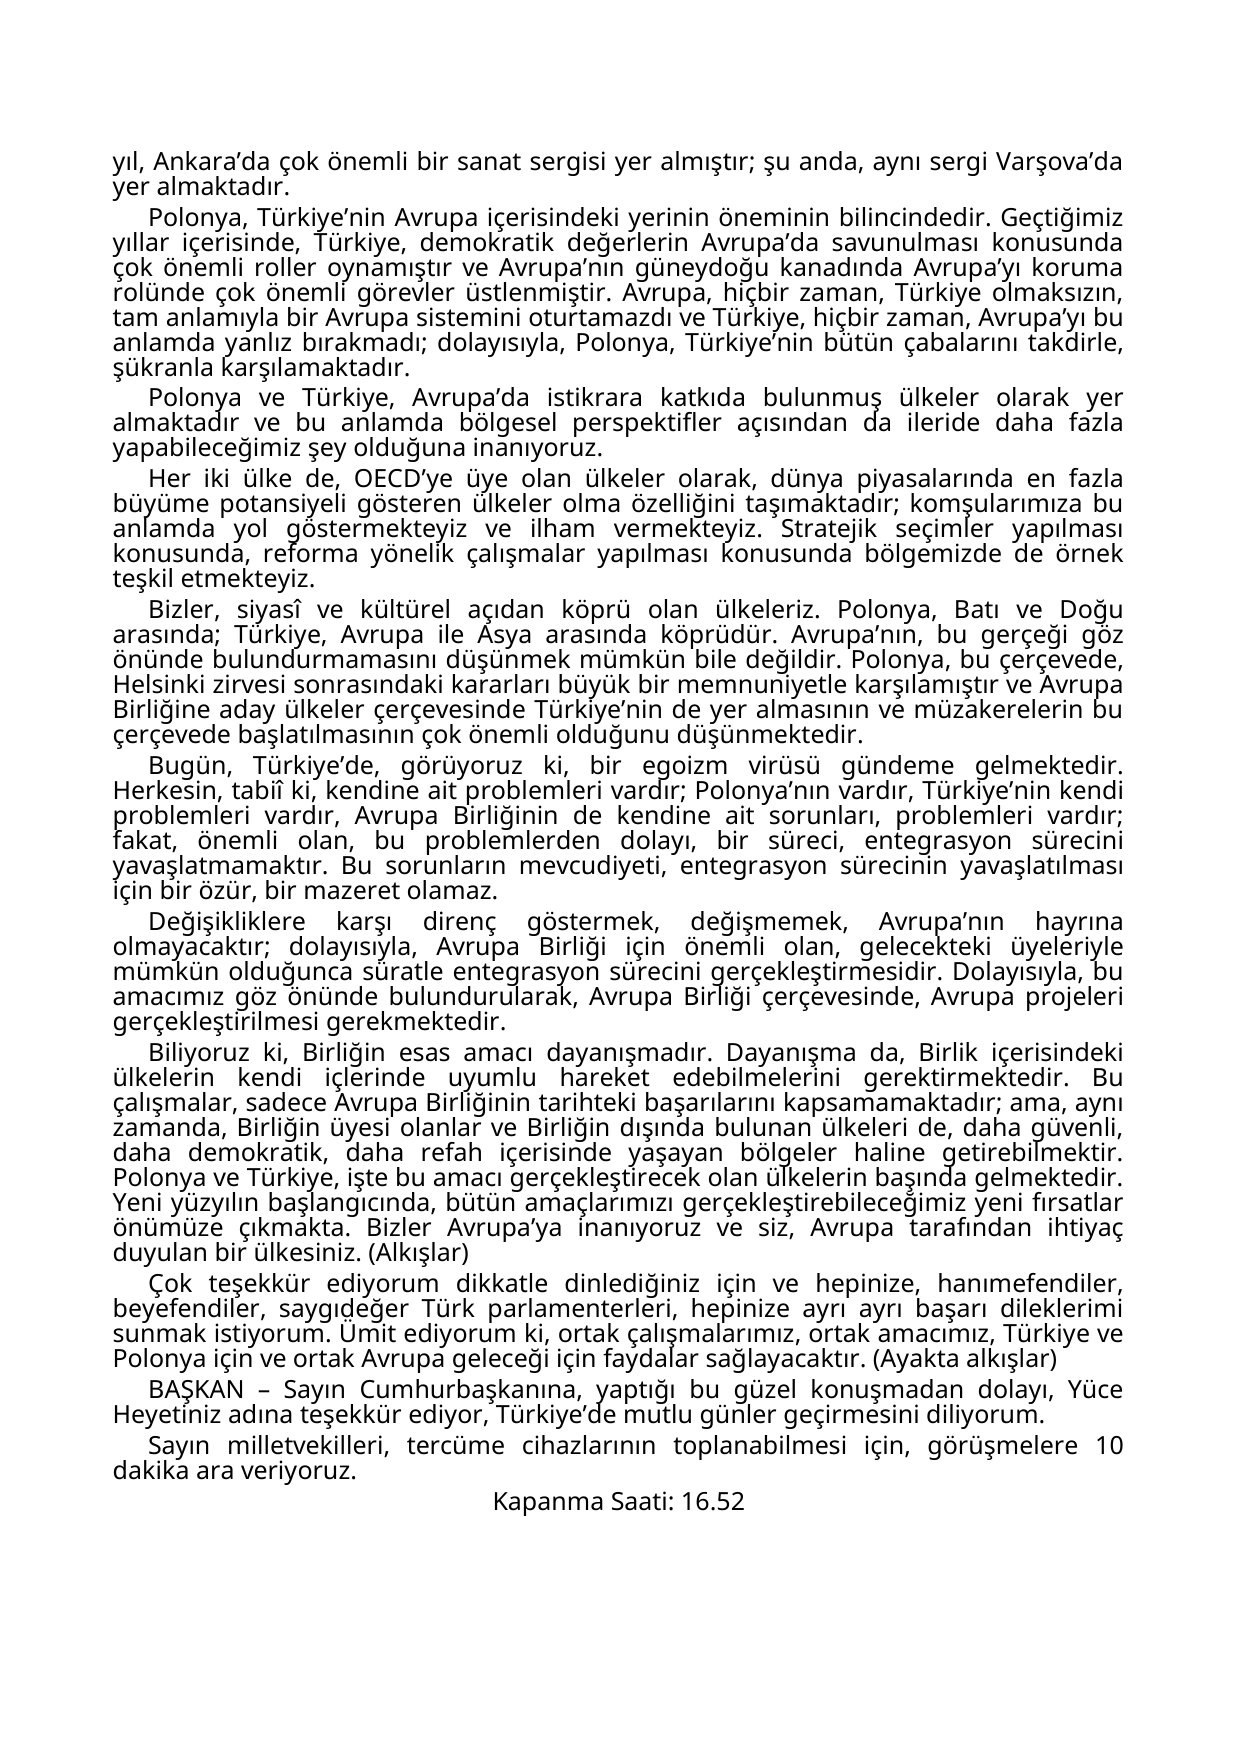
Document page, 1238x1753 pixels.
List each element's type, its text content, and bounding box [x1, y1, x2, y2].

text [112, 150, 1125, 200]
text Kapanma Saati: 16.52 [112, 1490, 1125, 1515]
text Bizler, siyasî ve kültürel açıdan köprü olan ülkeleriz. Polonya, Batı ve Doğu arasında; Türkiye, Avrupa ile Asya arasında köprüdür. Avrupa’nın, bu gerçeği göz önünde bulundurmamasını düşünmek mümkün bile değildir. Polonya, bu çerçevede, Helsinki zirvesi sonrasındaki kararları büyük bir memnuniyetle karşılamıştır ve Avrupa Birliğine aday ülkeler çerçevesinde Türkiye’nin de yer almasının ve müzakerelerin bu çerçevede başlatılmasının çok önemli olduğunu düşünmektedir. [112, 599, 1125, 749]
text Çok teşekkür ediyorum dikkatle dinlediğiniz için ve hepinize, hanımefendiler, beyefendiler, saygıdeğer Türk parlamenterleri, hepinize ayrı ayrı başarı dileklerimi sunmak istiyorum. Ümit ediyorum ki, ortak çalışmalarımız, ortak amacımız, Türkiye ve Polonya için ve ortak Avrupa geleceği için faydalar sağlayacaktır. (Ayakta alkışlar) [112, 1272, 1125, 1372]
text Polonya, Türkiye’nin Avrupa içerisindeki yerinin öneminin bilincindedir. Geçtiğimiz yıllar içerisinde, Türkiye, demokratik değerlerin Avrupa’da savunulması konusunda çok önemli roller oynamıştır ve Avrupa’nın güneydoğu kanadında Avrupa’yı koruma rolünde çok önemli görevler üstlenmiştir. Avrupa, hiçbir zaman, Türkiye olmaksızın, tam anlamıyla bir Avrupa sistemini oturtamazdı ve Türkiye, hiçbir zaman, Avrupa’yı bu anlamda yanlız bırakmadı; dolayısıyla, Polonya, Türkiye’nin bütün çabalarını takdirle, şükranla karşılamaktadır. [112, 206, 1125, 381]
text BAŞKAN – Sayın Cumhurbaşkanına, yaptığı bu güzel konuşmadan dolayı, Yüce Heyetiniz adına teşekkür ediyor, Türkiye’de mutlu günler geçirmesini diliyorum. [112, 1378, 1125, 1428]
text Değişikliklere karşı direnç göstermek, değişmemek, Avrupa’nın hayrına olmayacaktır; dolayısıyla, Avrupa Birliği için önemli olan, gelecekteki üyeleriyle mümkün olduğunca süratle entegrasyon sürecini gerçekleştirmesidir. Dolayısıyla, bu amacımız göz önünde bulundurularak, Avrupa Birliği çerçevesinde, Avrupa projeleri gerçekleştirilmesi gerekmektedir. [112, 911, 1125, 1036]
text Her iki ülke de, OECD’ye üye olan ülkeler olarak, dünya piyasalarında en fazla büyüme potansiyeli gösteren ülkeler olma özelliğini taşımaktadır; komşularımıza bu anlamda yol göstermekteyiz ve ilham vermekteyiz. Stratejik seçimler yapılması konusunda, reforma yönelik çalışmalar yapılması konusunda bölgemizde de örnek teşkil etmekteyiz. [112, 468, 1125, 593]
text Biliyoruz ki, Birliğin esas amacı dayanışmadır. Dayanışma da, Birlik içerisindeki ülkelerin kendi içlerinde uyumlu hareket edebilmelerini gerektirmektedir. Bu çalışmalar, sadece Avrupa Birliğinin tarihteki başarılarını kapsamamaktadır; ama, aynı zamanda, Birliğin üyesi olanlar ve Birliğin dışında bulunan ülkeleri de, daha güvenli, daha demokratik, daha refah içerisinde yaşayan bölgeler haline getirebilmektir. Polonya ve Türkiye, işte bu amacı gerçekleştirecek olan ülkelerin başında gelmektedir. Yeni yüzyılın başlangıcında, bütün amaçlarımızı gerçekleştirebileceğimiz yeni fırsatlar önümüze çıkmakta. Bizler Avrupa’ya inanıyoruz ve siz, Avrupa tarafından ihtiyaç duyulan bir ülkesiniz. (Alkışlar) [112, 1042, 1125, 1267]
text Bugün, Türkiye’de, görüyoruz ki, bir egoizm virüsü gündeme gelmektedir. Herkesin, tabiî ki, kendine ait problemleri vardır; Polonya’nın vardır, Türkiye’nin kendi problemleri vardır, Avrupa Birliğinin de kendine ait sorunları, problemleri vardır; fakat, önemli olan, bu problemlerden dolayı, bir süreci, entegrasyon sürecini yavaşlatmamaktır. Bu sorunların mevcudiyeti, entegrasyon sürecinin yavaşlatılması için bir özür, bir mazeret olamaz. [112, 755, 1125, 905]
text Sayın milletvekilleri, tercüme cihazlarının toplanabilmesi için, görüşmelere 10 dakika ara veriyoruz. [112, 1434, 1125, 1484]
text Polonya ve Türkiye, Avrupa’da istikrara katkıda bulunmuş ülkeler olarak yer almaktadır ve bu anlamda bölgesel perspektifler açısından da ileride daha fazla yapabileceğimiz şey olduğuna inanıyoruz. [112, 387, 1125, 462]
